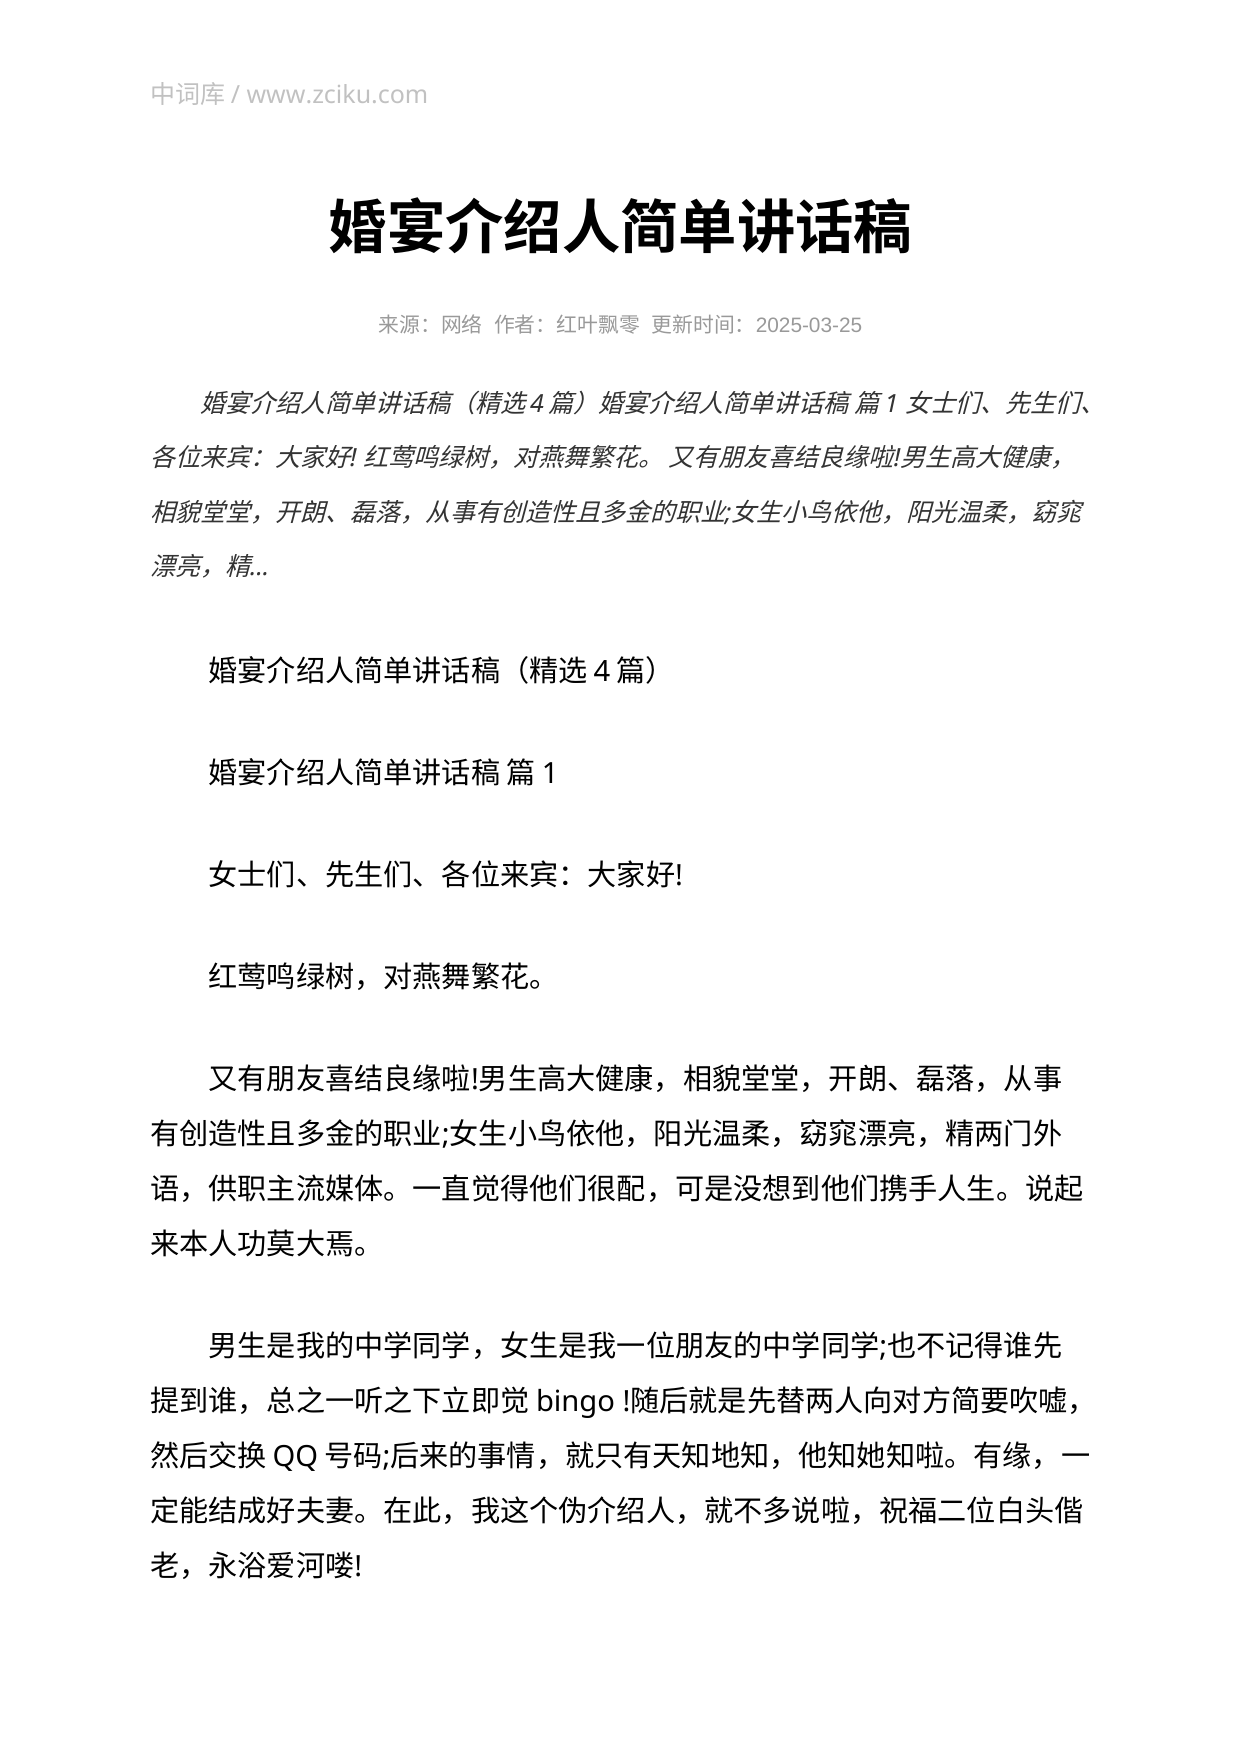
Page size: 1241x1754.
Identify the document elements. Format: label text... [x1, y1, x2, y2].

text 红莺鸣绿树，对燕舞繁花。 [150, 954, 1090, 996]
text 来源：网络 作者：红叶飘零 更新时间：2025-03-25 [150, 313, 1090, 337]
text 又有朋友喜结良缘啦!男生高大健康，相貌堂堂，开朗、磊落，从事有创造性且多金的职业;女生小鸟依他，阳光温柔，窈窕漂亮，精两门外语，供职主流媒体。一直觉得他们很配，可是没想到他们携手人生。说起来本人功莫大焉。 [150, 1056, 1090, 1263]
text 女士们、先生们、各位来宾：大家好! [150, 852, 1090, 894]
text 婚宴介绍人简单讲话稿（精选4篇）婚宴介绍人简单讲话稿 篇1 女士们、先生们、各位来宾：大家好! 红莺鸣绿树，对燕舞繁花。 又有朋友喜结良缘啦!男生高大健康，相貌堂堂，开朗、磊落，从事有创造性且多金的职业;女生小鸟依他，阳光温柔，窈窕漂亮，精... [150, 383, 1090, 583]
text 婚宴介绍人简单讲话稿 篇1 [150, 750, 1090, 792]
text 婚宴介绍人简单讲话稿（精选4篇） [150, 648, 1090, 690]
text 男生是我的中学同学，女生是我一位朋友的中学同学;也不记得谁先提到谁，总之一听之下立即觉 bingo !随后就是先替两人向对方简要吹嘘，然后交换QQ号码;后来的事情，就只有天知地知，他知她知啦。有缘，一定能结成好夫妻。在此，我这个伪介绍人，就不多说啦，祝福二位白头偕老，永浴爱河喽! [150, 1322, 1090, 1584]
subtitle 婚宴介绍人简单讲话稿 [150, 181, 1090, 266]
